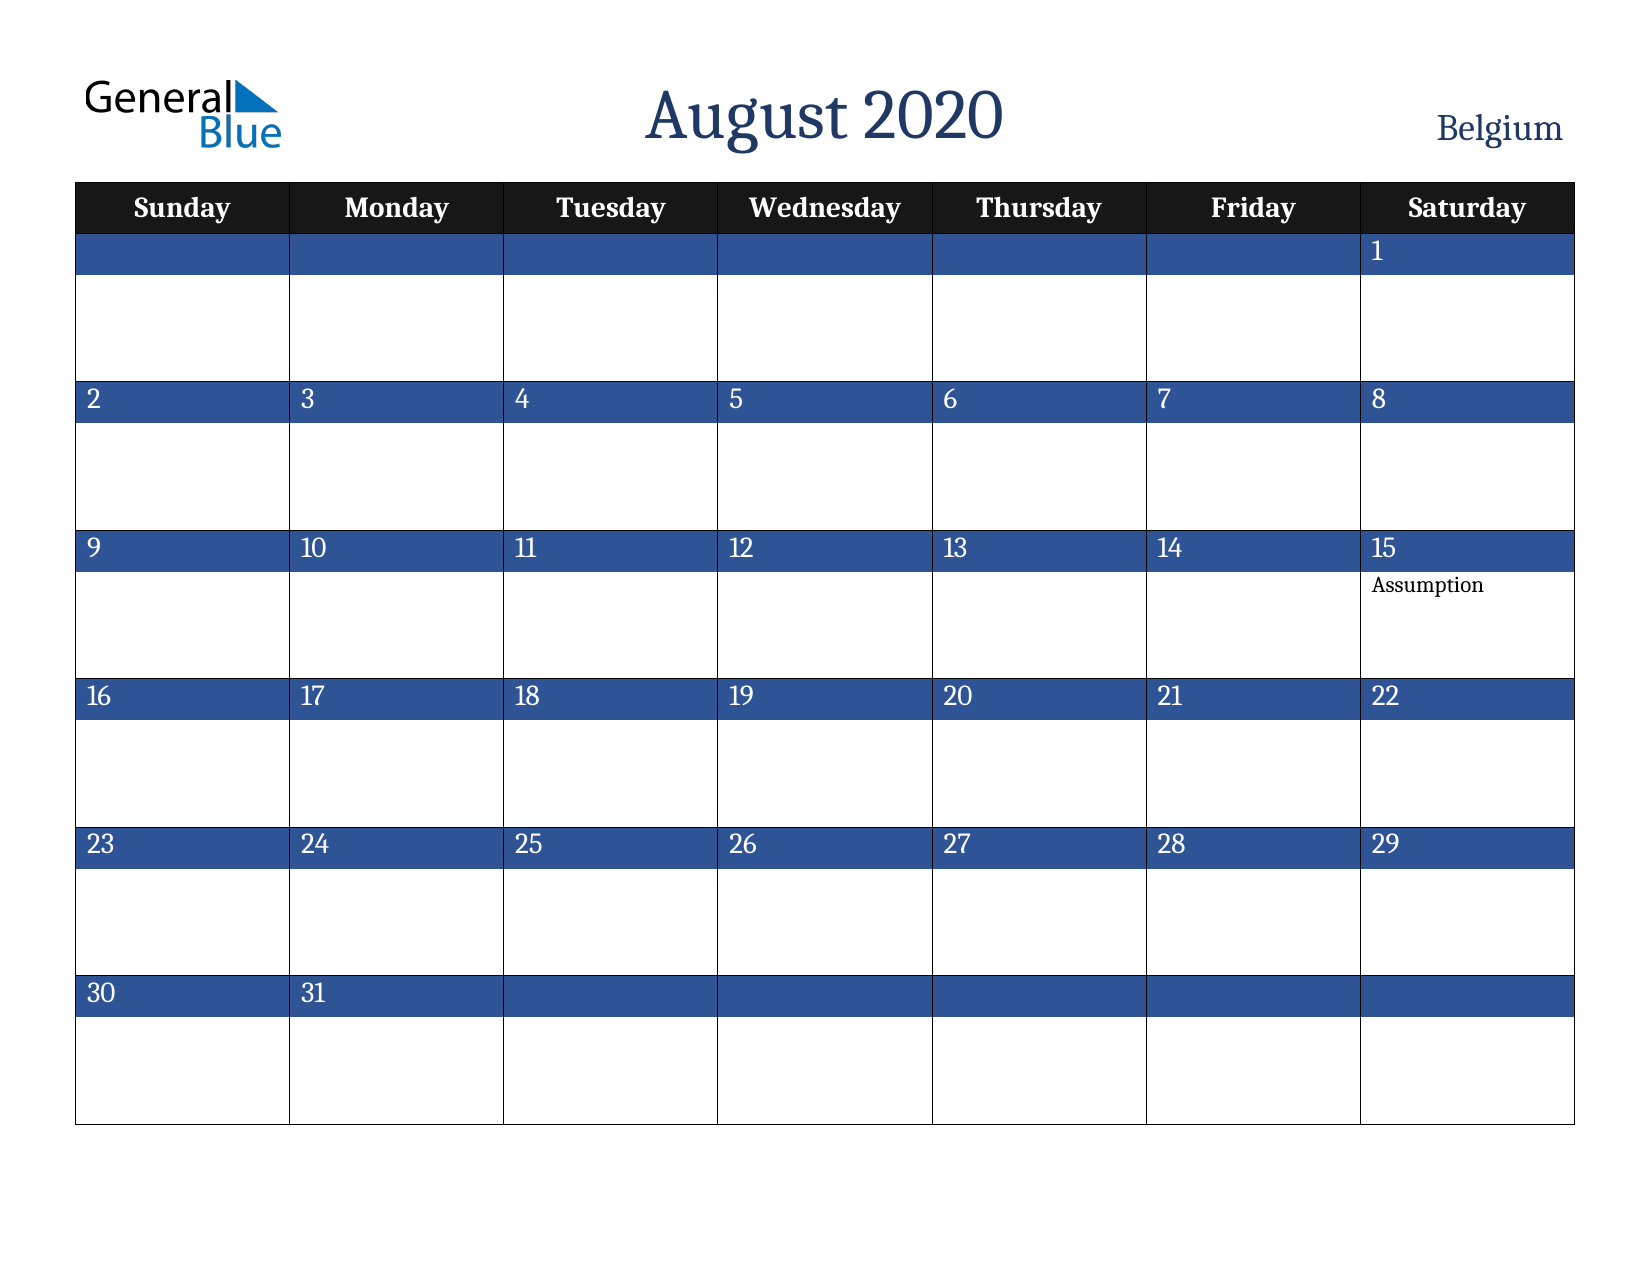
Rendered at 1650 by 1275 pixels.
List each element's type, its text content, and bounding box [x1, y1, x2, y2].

table_cell [933, 869, 1146, 975]
table_header Belgium [1146, 75, 1574, 182]
table_cell 17 [290, 679, 503, 720]
table_cell Tuesday [504, 183, 717, 233]
table_cell [718, 234, 932, 275]
table_cell Friday [1147, 183, 1360, 233]
table_cell [933, 1017, 1146, 1123]
table_cell [1147, 423, 1360, 530]
table_cell [933, 423, 1146, 530]
table_cell Sunday [76, 183, 289, 233]
table_cell 31 [290, 976, 503, 1017]
table_cell 16 [76, 679, 289, 720]
table_cell 30 [76, 976, 289, 1017]
table_cell [933, 572, 1146, 678]
table_cell 6 [933, 382, 1146, 423]
table_cell [1361, 976, 1574, 1017]
table_cell 3 [290, 382, 503, 423]
table_cell [933, 720, 1146, 827]
table_cell [1147, 1017, 1360, 1123]
table_cell [76, 720, 289, 827]
table_cell [1147, 869, 1360, 975]
table_cell 15 [1361, 531, 1574, 572]
table_cell [718, 1017, 932, 1123]
table_cell [1361, 1017, 1574, 1123]
table_cell 19 [718, 679, 932, 720]
table_cell [290, 869, 503, 975]
table_cell 22 [1361, 679, 1574, 720]
table_cell [76, 1017, 289, 1123]
table_cell [76, 234, 289, 275]
table_cell [1147, 720, 1360, 827]
table_cell [290, 1017, 503, 1123]
table_cell [504, 234, 717, 275]
table_cell 4 [504, 382, 717, 423]
table_cell 12 [718, 531, 932, 572]
table_cell [504, 275, 717, 381]
table_cell [933, 275, 1146, 381]
table_cell [718, 720, 932, 827]
table_header [76, 75, 503, 182]
table_cell [290, 423, 503, 530]
table_cell [76, 869, 289, 975]
table_cell 28 [1147, 828, 1360, 869]
table_cell 21 [1147, 679, 1360, 720]
table_cell 26 [718, 828, 932, 869]
table_cell [76, 275, 289, 381]
table_cell [1361, 720, 1574, 827]
table_cell 25 [504, 828, 717, 869]
picture [86, 80, 281, 148]
table_cell [1361, 869, 1574, 975]
table_cell Thursday [933, 183, 1146, 233]
table_cell Monday [290, 183, 503, 233]
table_cell 5 [718, 382, 932, 423]
table_cell 23 [76, 828, 289, 869]
table_cell [504, 423, 717, 530]
table_cell [504, 976, 717, 1017]
table_cell [76, 423, 289, 530]
table_cell Assumption [1361, 572, 1574, 678]
table_cell 9 [76, 531, 289, 572]
table_cell 18 [504, 679, 717, 720]
table_cell [718, 869, 932, 975]
table_cell 2 [76, 382, 289, 423]
table_cell [1361, 275, 1574, 381]
table_cell 27 [933, 828, 1146, 869]
table_cell [76, 572, 289, 678]
table_cell [290, 275, 503, 381]
table_header August 2020 [504, 75, 1146, 182]
table_cell [504, 572, 717, 678]
table_cell [1147, 572, 1360, 678]
table_cell 7 [1147, 382, 1360, 423]
table_cell [290, 572, 503, 678]
table_cell [718, 423, 932, 530]
table_cell 24 [290, 828, 503, 869]
table_cell [933, 976, 1146, 1017]
table_cell [290, 234, 503, 275]
table_cell 13 [933, 531, 1146, 572]
table_cell 10 [290, 531, 503, 572]
table_cell Saturday [1361, 183, 1574, 233]
table_cell [1147, 976, 1360, 1017]
table_cell 29 [1361, 828, 1574, 869]
table_cell [504, 869, 717, 975]
table_cell [504, 720, 717, 827]
table_cell 1 [1361, 234, 1574, 275]
table_cell [504, 1017, 717, 1123]
table_cell [718, 275, 932, 381]
table_cell Wednesday [718, 183, 932, 233]
table_cell [1361, 423, 1574, 530]
table_cell 11 [504, 531, 717, 572]
table_cell 20 [933, 679, 1146, 720]
table_cell [290, 720, 503, 827]
table_cell [718, 572, 932, 678]
table_cell [1147, 275, 1360, 381]
table_cell 8 [1361, 382, 1574, 423]
table_cell [1147, 234, 1360, 275]
table_cell 14 [1147, 531, 1360, 572]
table_cell [933, 234, 1146, 275]
table_cell [718, 976, 932, 1017]
